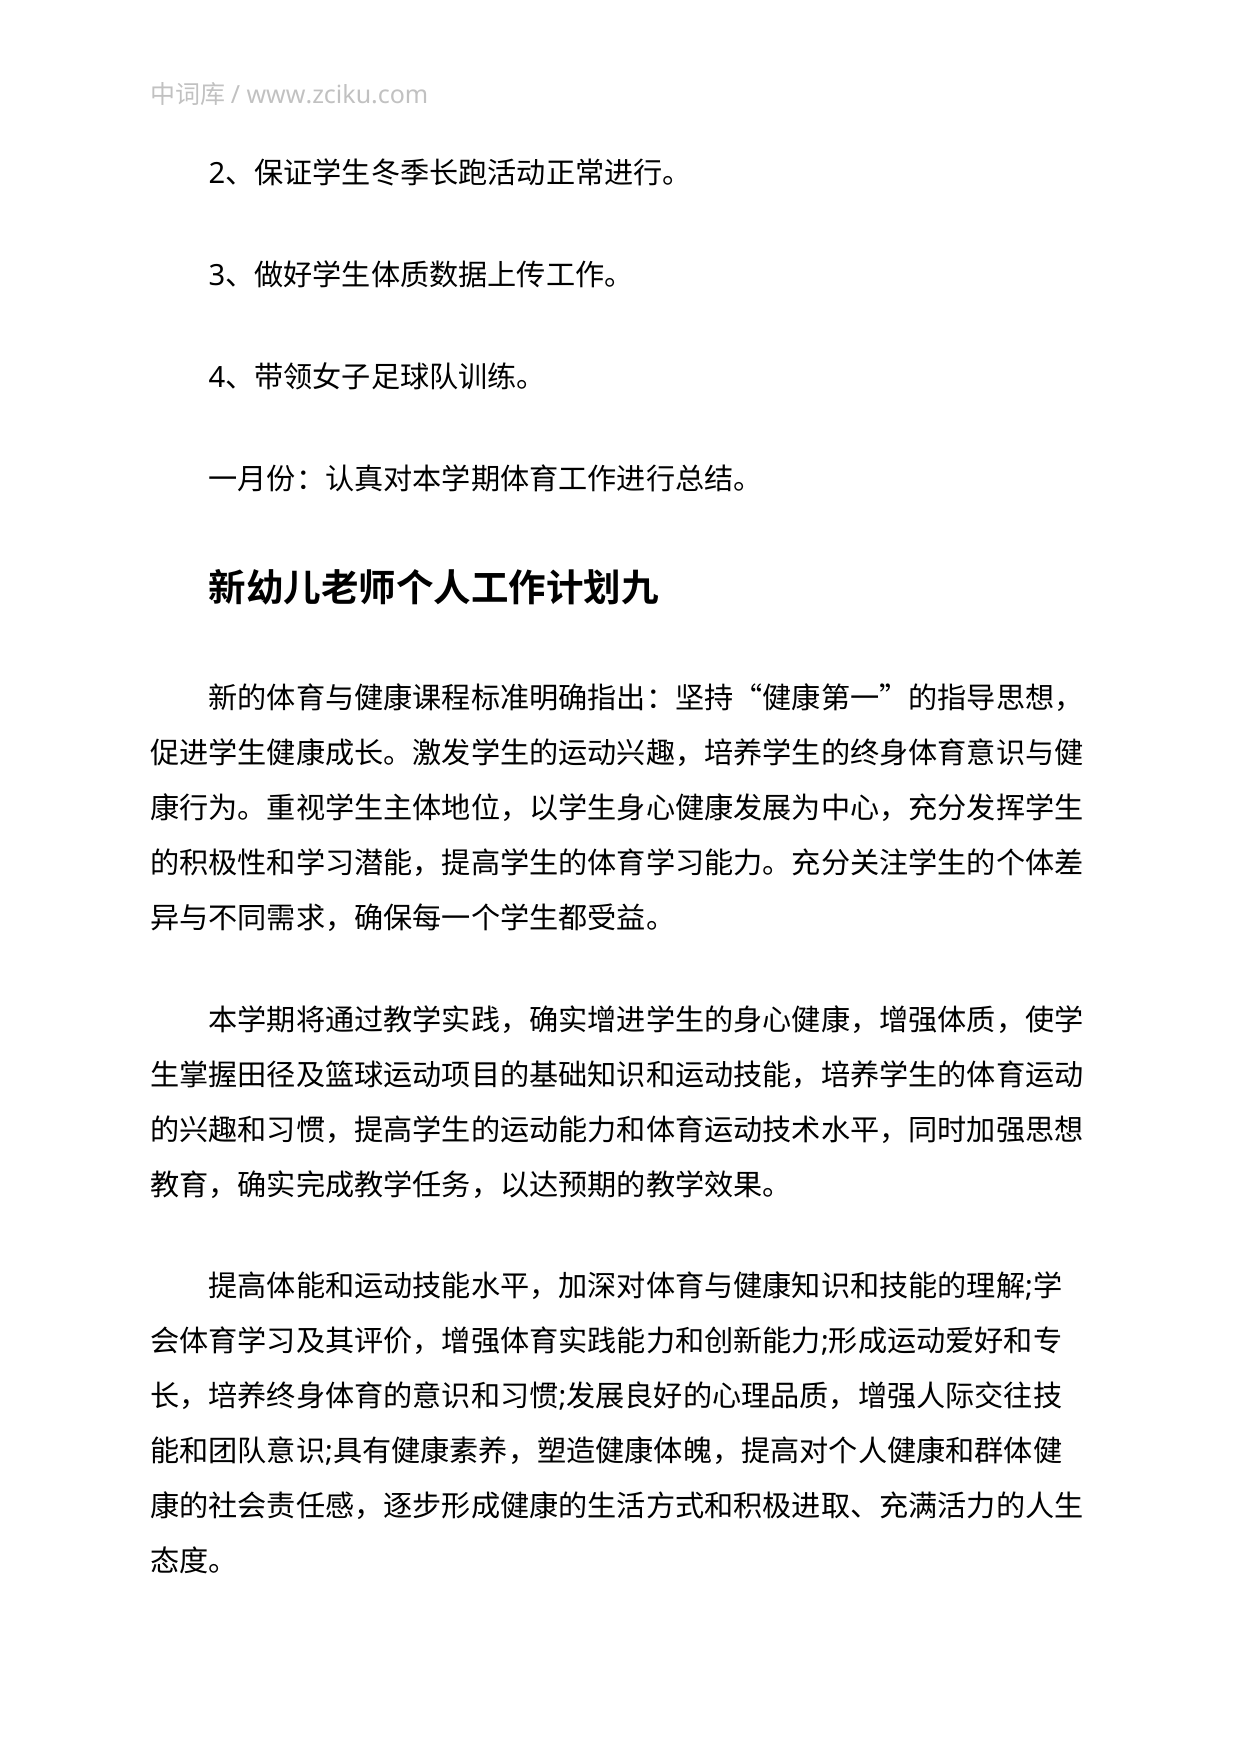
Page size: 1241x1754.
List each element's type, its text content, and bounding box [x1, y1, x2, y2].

text 2、保证学生冬季长跑活动正常进行。 [150, 150, 1090, 192]
text 新的体育与健康课程标准明确指出：坚持“健康第一”的指导思想，促进学生健康成长。激发学生的运动兴趣，培养学生的终身体育意识与健康行为。重视学生主体地位，以学生身心健康发展为中心，充分发挥学生的积极性和学习潜能，提高学生的体育学习能力。充分关注学生的个体差异与不同需求，确保每一个学生都受益。 [150, 675, 1090, 937]
text 4、带领女子足球队训练。 [150, 354, 1090, 396]
text 一月份：认真对本学期体育工作进行总结。 [150, 456, 1090, 498]
text 3、做好学生体质数据上传工作。 [150, 252, 1090, 294]
text 新幼儿老师个人工作计划九 [150, 558, 1090, 612]
text 提高体能和运动技能水平，加深对体育与健康知识和技能的理解;学会体育学习及其评价，增强体育实践能力和创新能力;形成运动爱好和专长，培养终身体育的意识和习惯;发展良好的心理品质，增强人际交往技能和团队意识;具有健康素养，塑造健康体魄，提高对个人健康和群体健康的社会责任感，逐步形成健康的生活方式和积极进取、充满活力的人生态度。 [150, 1263, 1090, 1580]
text 本学期将通过教学实践，确实增进学生的身心健康，增强体质，使学生掌握田径及篮球运动项目的基础知识和运动技能，培养学生的体育运动的兴趣和习惯，提高学生的运动能力和体育运动技术水平，同时加强思想教育，确实完成教学任务，以达预期的教学效果。 [150, 996, 1090, 1203]
